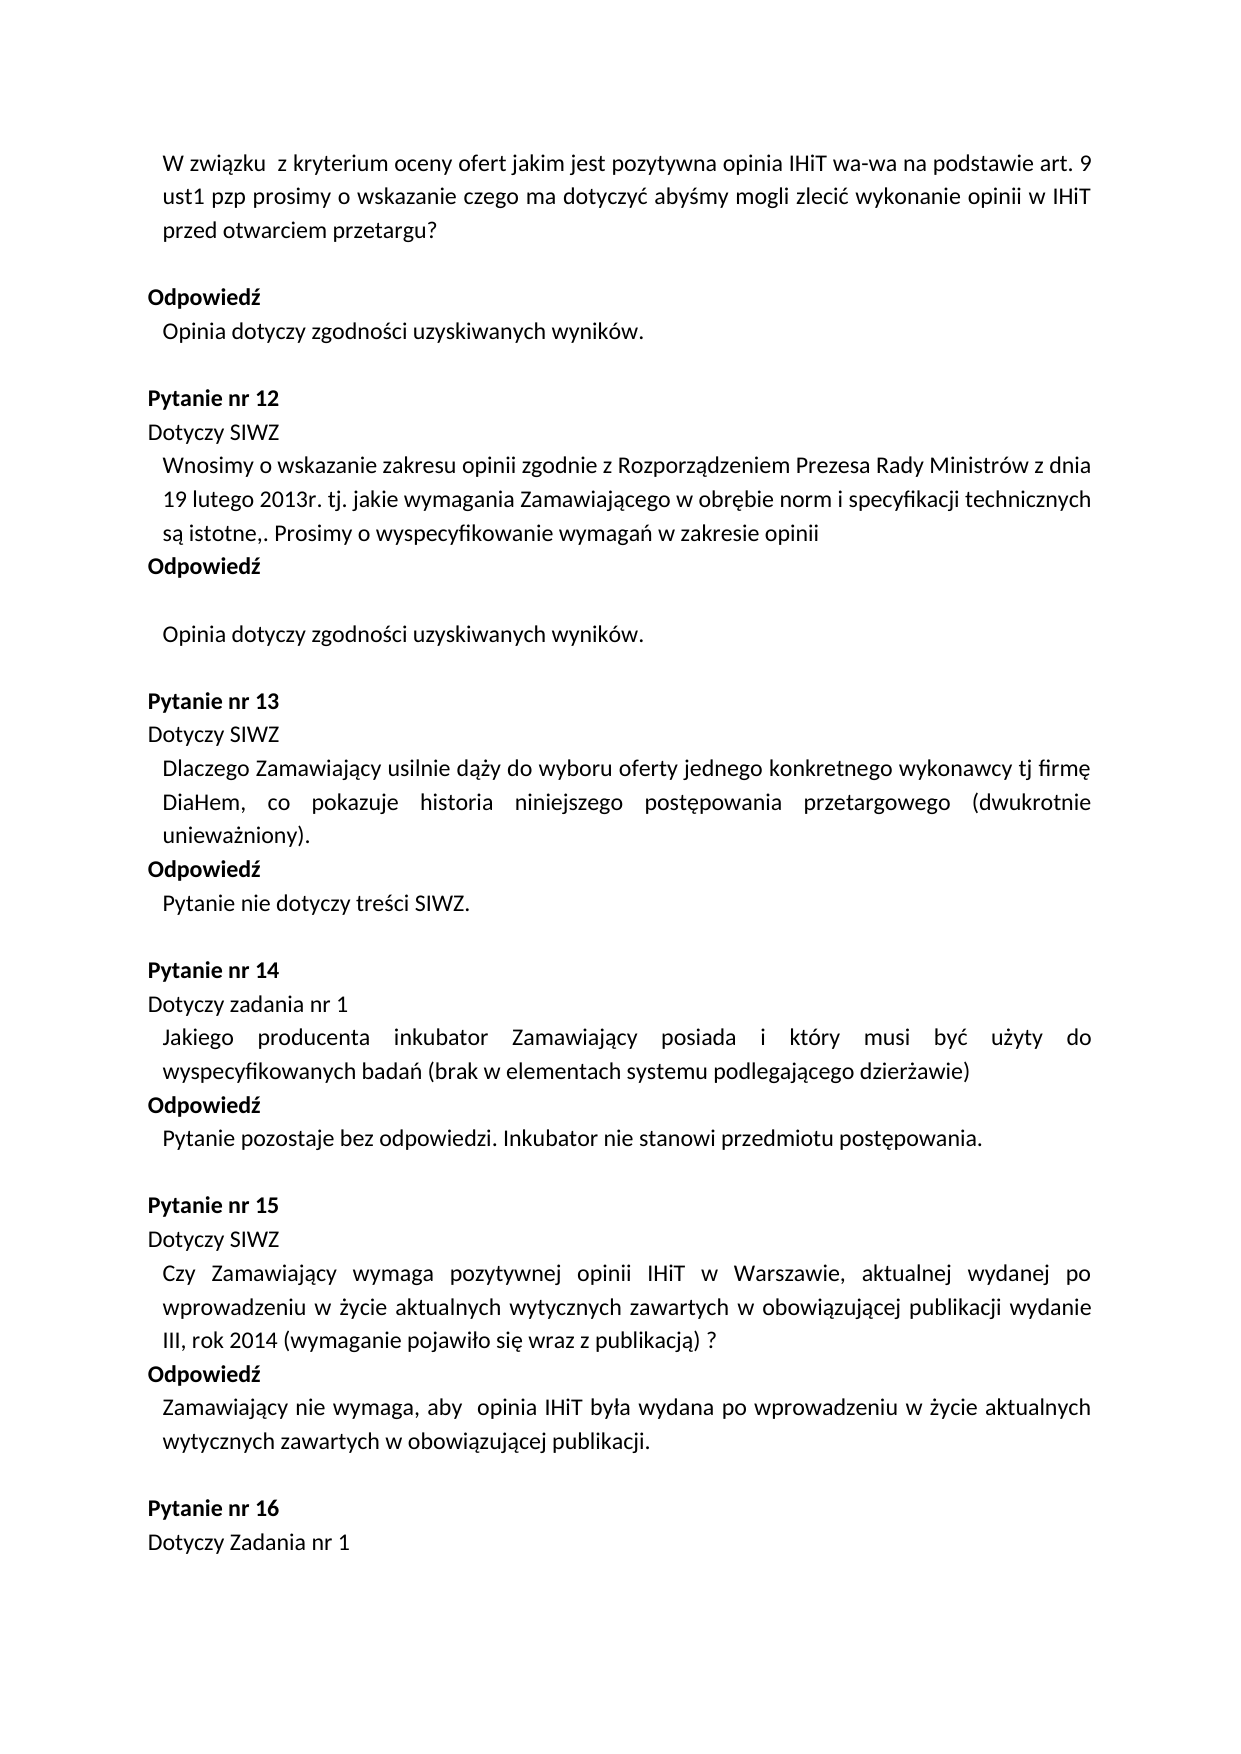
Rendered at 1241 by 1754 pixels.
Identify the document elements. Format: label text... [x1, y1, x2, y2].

text Pytanie nie dotyczy treści SIWZ. [162, 888, 1093, 917]
text Odpowiedź [148, 551, 1093, 581]
text Dotyczy SIWZ [148, 719, 1093, 749]
text Dotyczy SIWZ [148, 1224, 1093, 1253]
text Pytanie nr 16 [148, 1493, 1093, 1523]
text W związku z kryterium oceny ofert jakim jest pozytywna opinia IHiT wa-wa na podstawie art. 9 ust1 pzp prosimy o wskazanie czego ma dotyczyć abyśmy mogli zlecić wykonanie opinii w IHiT przed otwarciem przetargu? [162, 148, 1093, 244]
text Pytanie nr 13 [148, 686, 1093, 715]
text Czy Zamawiający wymaga pozytywnej opinii IHiT w Warszawie, aktualnej wydanej po wprowadzeniu w życie aktualnych wytycznych zawartych w obowiązującej publikacji wydanie III, rok 2014 (wymaganie pojawiło się wraz z publikacją) ? [162, 1258, 1093, 1354]
text Zamawiający nie wymaga, aby opinia IHiT była wydana po wprowadzeniu w życie aktualnych wytycznych zawartych w obowiązującej publikacji. [162, 1392, 1093, 1455]
text Dotyczy Zadania nr 1 [148, 1527, 1093, 1556]
text Wnosimy o wskazanie zakresu opinii zgodnie z Rozporządzeniem Prezesa Rady Ministrów z dnia 19 lutego 2013r. tj. jakie wymagania Zamawiającego w obrębie norm i specyfikacji technicznych są istotne,. Prosimy o wyspecyfikowanie wymagań w zakresie opinii [162, 450, 1093, 547]
text Odpowiedź [148, 248, 1093, 311]
text Odpowiedź [148, 1359, 1093, 1388]
text Pytanie pozostaje bez odpowiedzi. Inkubator nie stanowi przedmiotu postępowania. [162, 1123, 1093, 1153]
text Dotyczy zadania nr 1 [148, 989, 1093, 1018]
text Pytanie nr 12 [148, 383, 1093, 412]
text Dotyczy SIWZ [148, 417, 1093, 446]
text Dlaczego Zamawiający usilnie dąży do wyboru oferty jednego konkretnego wykonawcy tj firmę DiaHem, co pokazuje historia niniejszego postępowania przetargowego (dwukrotnie unieważniony). [162, 753, 1093, 850]
text Pytanie nr 14 [148, 955, 1093, 984]
text Opinia dotyczy zgodności uzyskiwanych wyników. [162, 619, 1093, 648]
text Opinia dotyczy zgodności uzyskiwanych wyników. [162, 316, 1093, 345]
text Jakiego producenta inkubator Zamawiający posiada i który musi być użyty do wyspecyfikowanych badań (brak w elementach systemu podlegającego dzierżawie) [162, 1022, 1093, 1085]
text Pytanie nr 15 [148, 1191, 1093, 1220]
text Odpowiedź [148, 1090, 1093, 1119]
text Odpowiedź [148, 854, 1093, 883]
